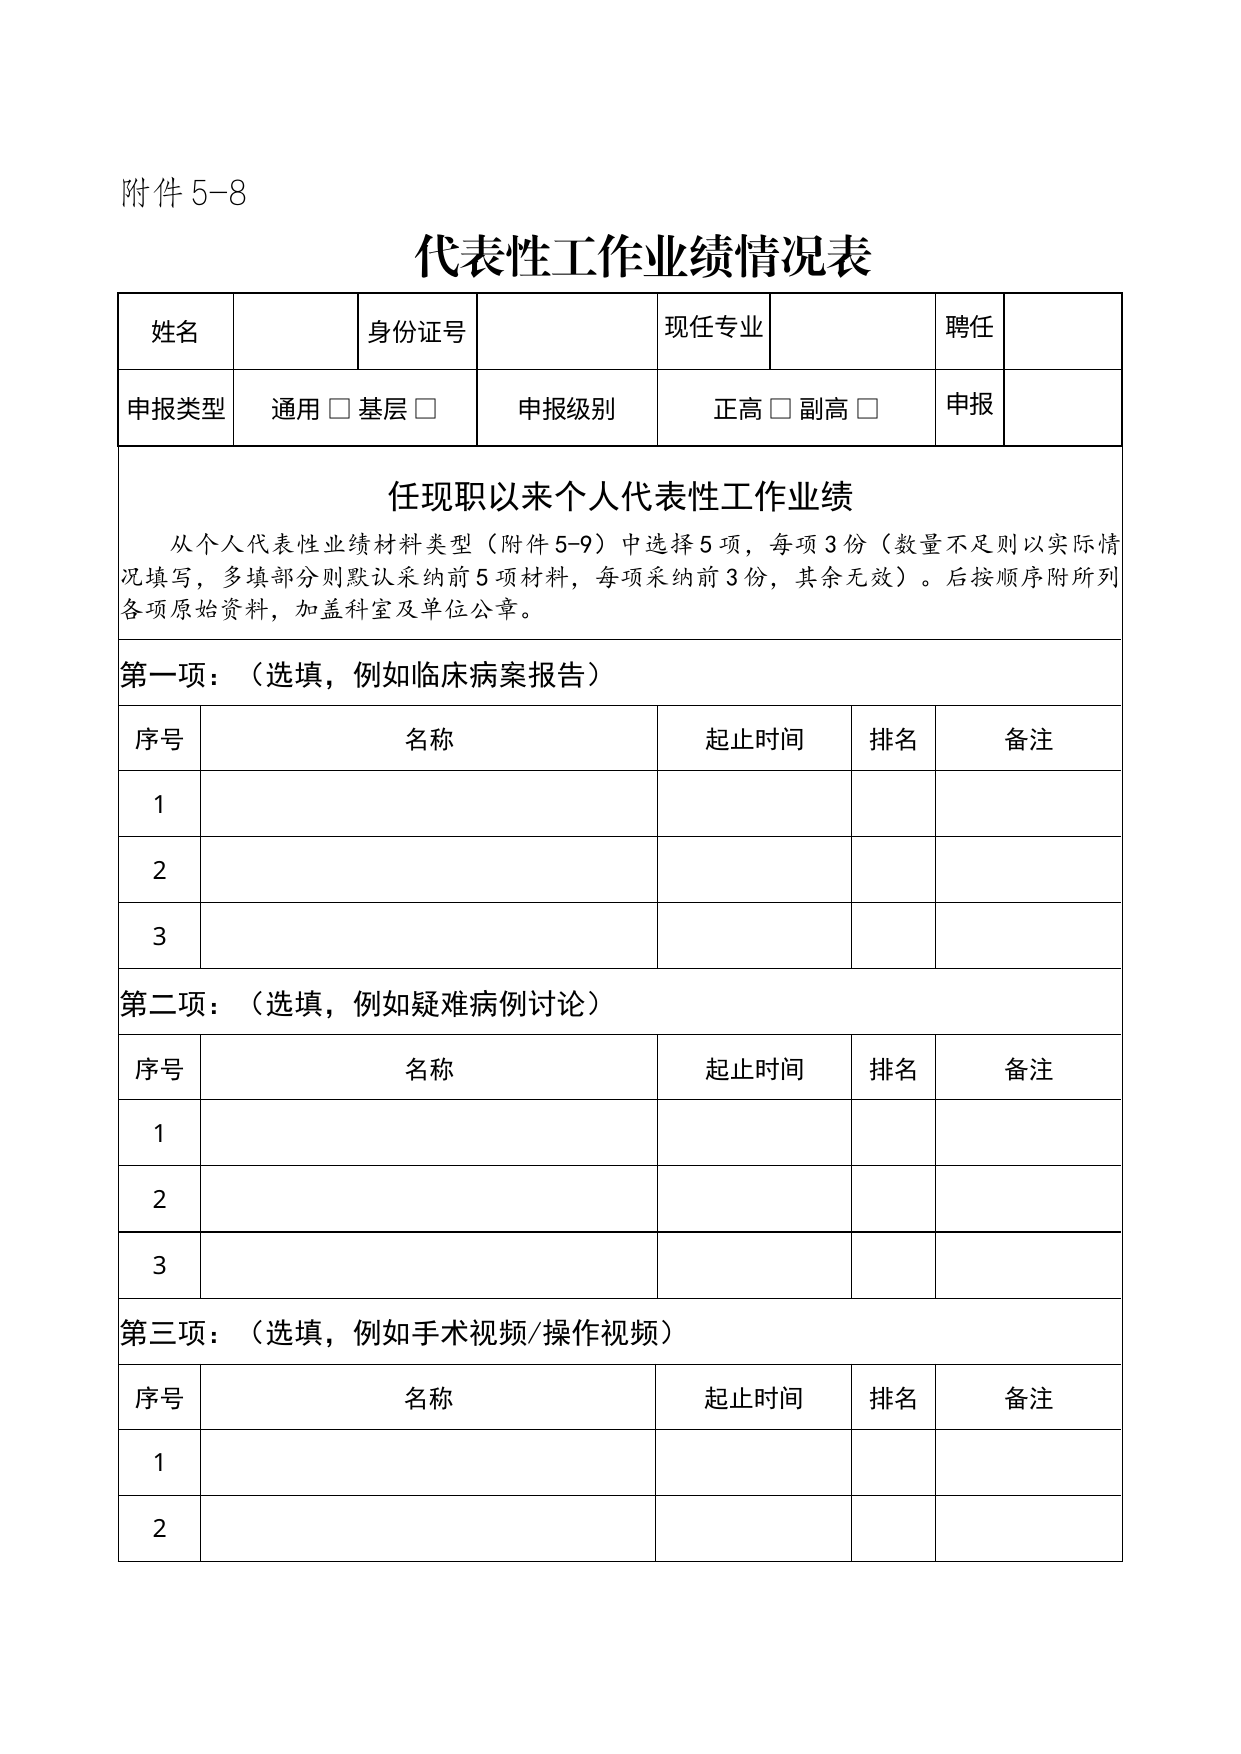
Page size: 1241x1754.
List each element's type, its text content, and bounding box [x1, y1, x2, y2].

table_cell 起止时间 [658, 1035, 851, 1099]
table_cell [852, 1430, 935, 1494]
table_cell 名称 [201, 706, 657, 770]
table_cell 申报专业 [936, 370, 1003, 445]
table_cell 3 [119, 1233, 200, 1297]
table_cell [852, 1166, 935, 1231]
table_cell [936, 1165, 1122, 1231]
table_cell [658, 1166, 851, 1231]
table_cell 2 [119, 1496, 200, 1561]
table_cell [658, 1100, 851, 1165]
table_cell 正高 □ 副高 □ [658, 370, 935, 445]
table_cell [201, 1100, 657, 1165]
table_cell 第二项：（选填，例如疑难病例讨论） [119, 968, 1122, 1034]
table_cell [658, 771, 851, 836]
table_cell [201, 837, 657, 902]
table_cell [656, 1496, 851, 1561]
table_cell 申报类型 [119, 370, 233, 445]
table_cell 起止时间 [656, 1365, 851, 1428]
table_cell [658, 837, 851, 902]
table_header 身份证号 [359, 294, 476, 368]
table_cell [201, 1166, 657, 1231]
table_cell 任现职以来个人代表性工作业绩 从个人代表性业绩材料类型（附件5-9）中选择5项，每项3份（数量不足则以实际情况填写，多填部分则默认采纳前5项材料，每项采纳前3份，其余无效）。后按顺序附所列各项原始资料，加盖科室及单位公章。 [119, 447, 1122, 639]
table_cell [936, 1099, 1122, 1165]
table_cell [852, 1100, 935, 1165]
table_cell 备注 [936, 1034, 1122, 1099]
table_cell [658, 903, 851, 968]
table_header 姓名 [119, 294, 233, 368]
table_cell [936, 1495, 1122, 1561]
text 附件5-8 [118, 162, 1122, 227]
table_cell 备注 [936, 705, 1122, 770]
table_cell [656, 1430, 851, 1494]
table_cell 1 [119, 771, 200, 836]
table_cell 第一项：（选填，例如临床病案报告） [119, 639, 1122, 705]
table_cell 备注 [936, 1364, 1122, 1428]
table_cell [201, 1233, 657, 1297]
table_cell [852, 1233, 935, 1297]
table_cell 2 [119, 1166, 200, 1231]
table_cell 通用 □ 基层 □ [234, 370, 476, 445]
table_cell 2 [119, 837, 200, 902]
table_cell [852, 903, 935, 968]
table_header [1005, 294, 1121, 368]
table_cell [936, 1231, 1122, 1297]
table_cell 第三项：（选填，例如手术视频/操作视频） [119, 1298, 1122, 1363]
table_cell [1005, 370, 1121, 445]
table_cell 序号 [119, 706, 200, 770]
table_header 现任专业技术职务 [658, 294, 769, 368]
table_cell [201, 1496, 655, 1561]
table_cell 排名 [852, 1035, 935, 1099]
table_cell 排名 [852, 706, 935, 770]
table_header [234, 294, 357, 368]
table_cell 名称 [201, 1035, 657, 1099]
table_cell [936, 1429, 1122, 1494]
table_cell 名称 [201, 1365, 655, 1428]
table_cell 1 [119, 1430, 200, 1494]
table_header [771, 294, 935, 368]
table_cell 1 [119, 1100, 200, 1165]
table_cell 3 [119, 903, 200, 968]
table_header [478, 294, 657, 368]
table_cell 申报级别 [478, 370, 657, 445]
table_cell [936, 770, 1122, 836]
table_cell [201, 771, 657, 836]
table_cell 序号 [119, 1365, 200, 1428]
table_cell [852, 771, 935, 836]
table_cell [936, 902, 1122, 968]
table_cell 排名 [852, 1365, 935, 1428]
text 代表性工作业绩情况表 [118, 227, 1122, 292]
table_header 聘任时间 [936, 294, 1003, 368]
table_cell [201, 1430, 655, 1494]
table_cell [936, 836, 1122, 902]
table_cell [658, 1233, 851, 1297]
table_cell [852, 1496, 935, 1561]
table_cell 序号 [119, 1035, 200, 1099]
table_cell 起止时间 [658, 706, 851, 770]
table_cell [201, 903, 657, 968]
table_cell [852, 837, 935, 902]
